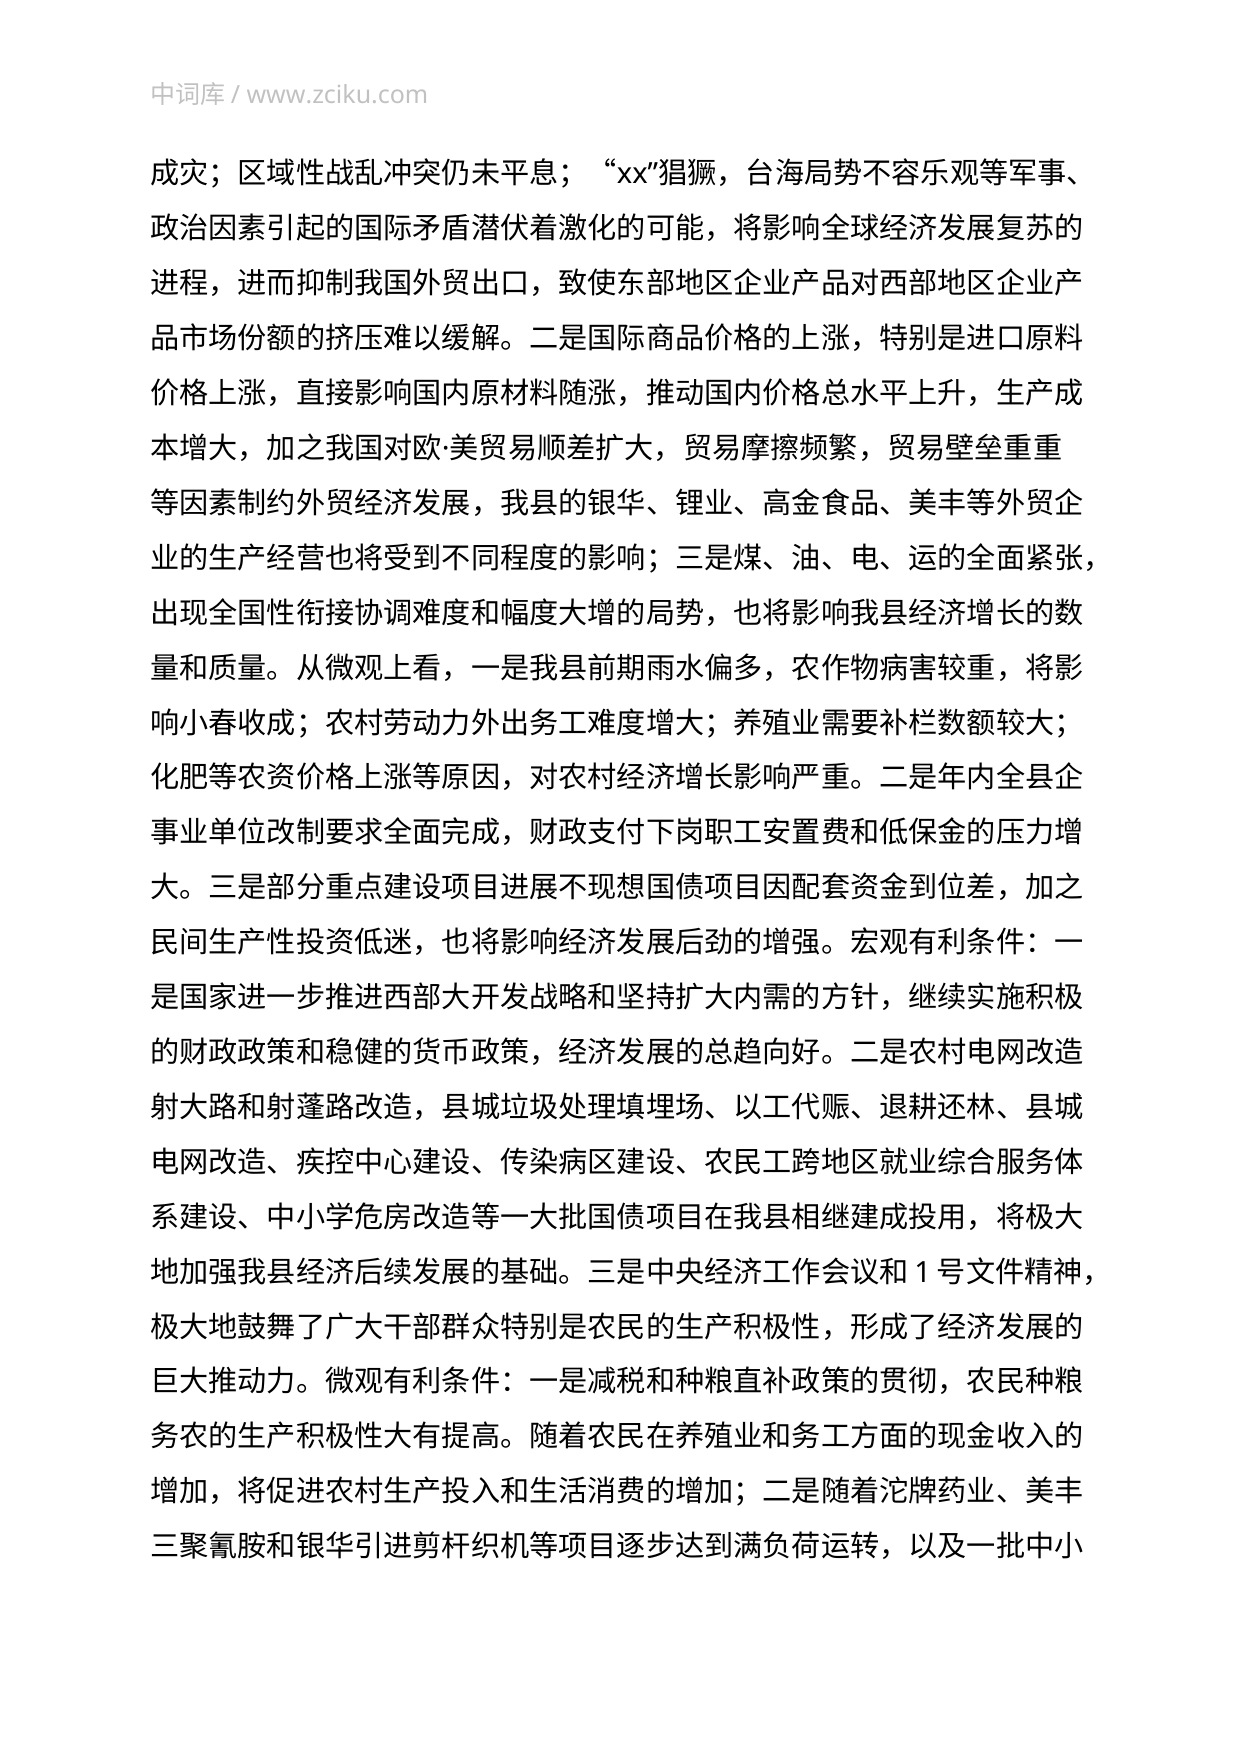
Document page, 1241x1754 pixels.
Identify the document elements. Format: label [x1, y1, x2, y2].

text [150, 150, 1090, 1565]
